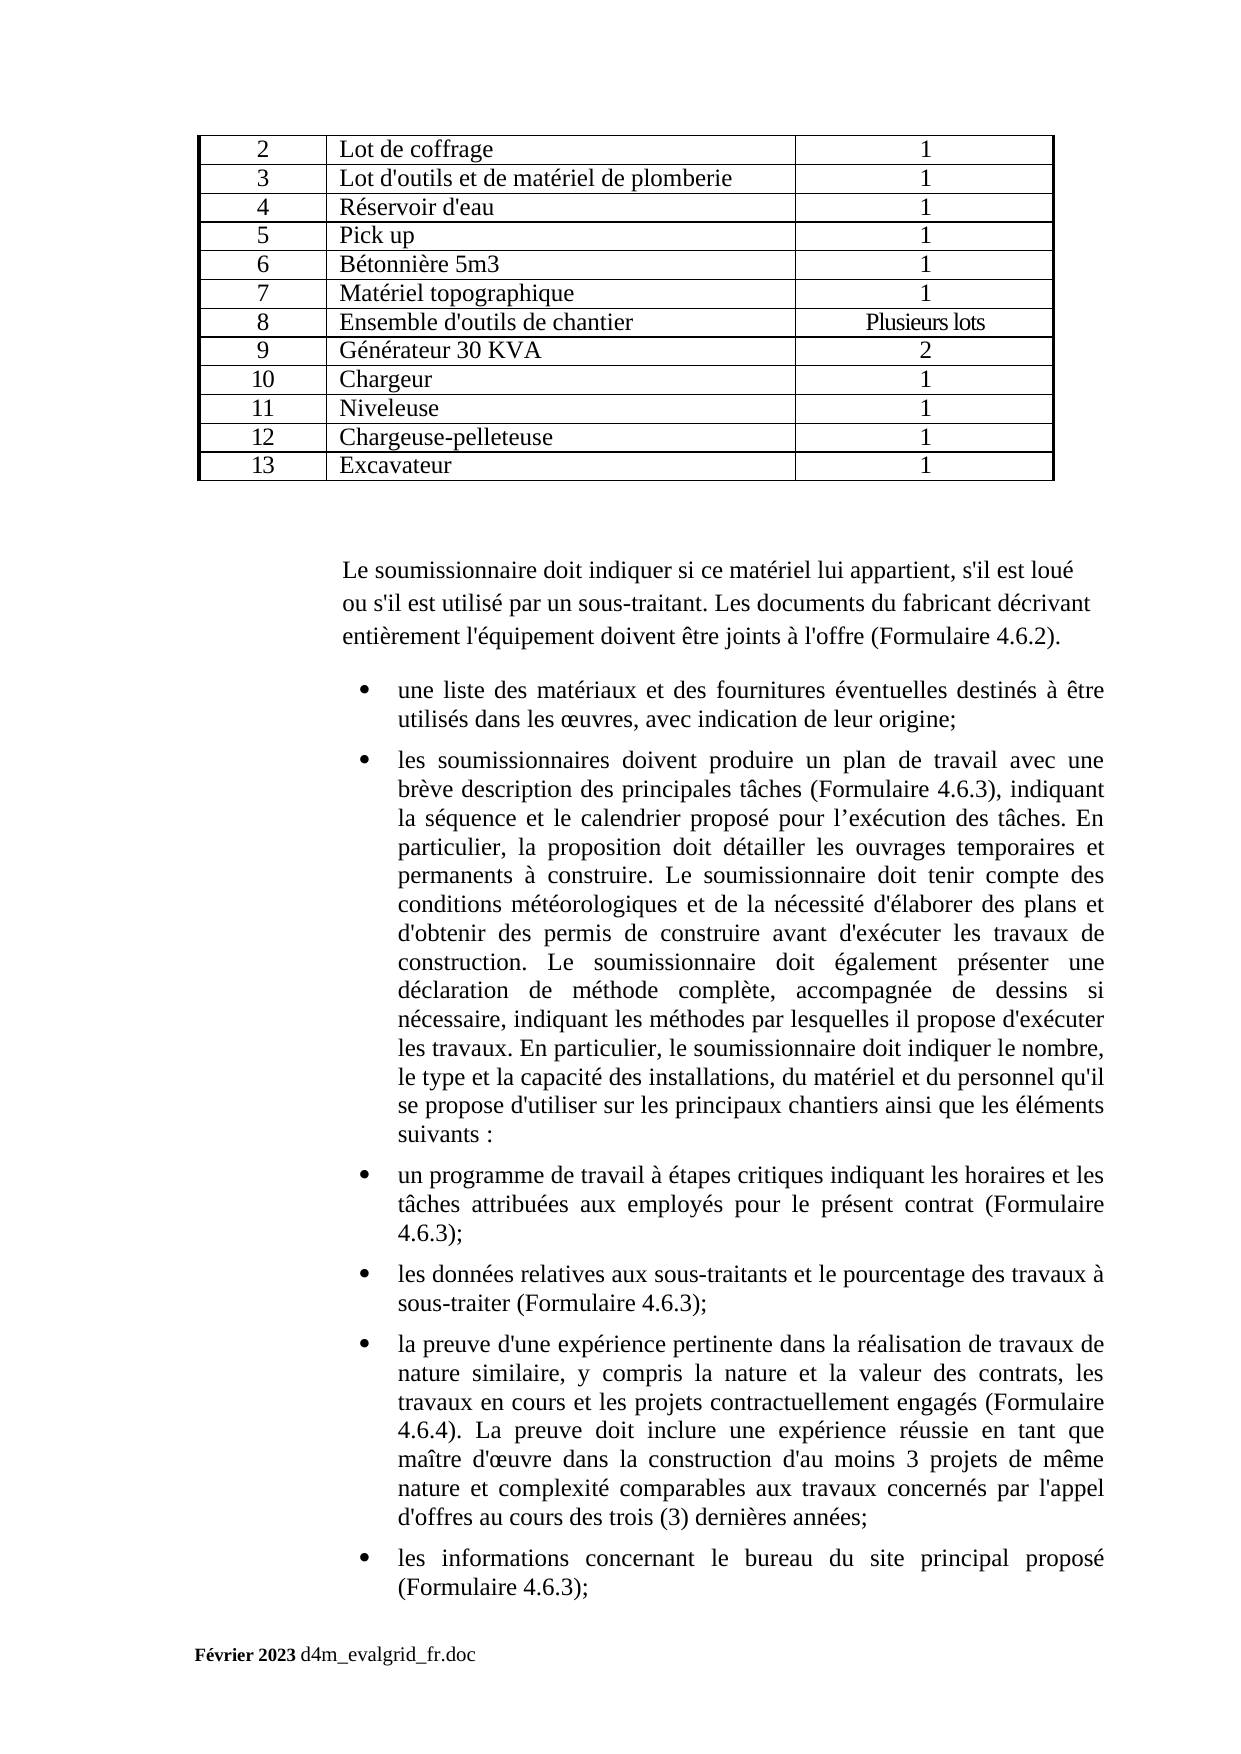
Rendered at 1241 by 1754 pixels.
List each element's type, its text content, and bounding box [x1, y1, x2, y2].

table_cell 9 [201, 338, 326, 365]
table_cell Matériel topographique [327, 280, 795, 308]
table_cell Chargeuse-pelleteuse [327, 424, 795, 451]
table_cell Générateur 30 KVA [327, 338, 795, 365]
table_cell 4 [201, 194, 326, 221]
list la preuve d'une expérience pertinente dans la réalisation de travaux de nature similaire, y compris la nature et la valeur des contrats, les travaux en cours et les projets contractuellement engagés (Formulaire 4.6.4). La preuve doit inclure une expérience réussie en tant que maître d'œuvre dans la construction d'au moins 3 projets de même nature et complexité comparables aux travaux concernés par l'appel d'offres au cours des trois (3) dernières années; [360, 1329, 1105, 1530]
table_cell 2 [201, 136, 326, 164]
table_cell Ensemble d'outils de chantier [327, 309, 795, 336]
table_cell 11 [201, 395, 326, 423]
table_cell 1 [796, 453, 1052, 480]
table_cell 1 [796, 165, 1052, 193]
table_cell 1 [796, 223, 1052, 250]
table_cell 1 [796, 366, 1052, 394]
table_cell Pick up [327, 223, 795, 250]
table_cell 1 [796, 395, 1052, 423]
table_cell Excavateur [327, 453, 795, 480]
list les soumissionnaires doivent produire un plan de travail avec une brève description des principales tâches (Formulaire 4.6.3), indiquant la séquence et le calendrier proposé pour l’exécution des tâches. En particulier, la proposition doit détailler les ouvrages temporaires et permanents à construire. Le soumissionnaire doit tenir compte des conditions météorologiques et de la nécessité d'élaborer des plans et d'obtenir des permis de construire avant d'exécuter les travaux de construction. Le soumissionnaire doit également présenter une déclaration de méthode complète, accompagnée de dessins si nécessaire, indiquant les méthodes par lesquelles il propose d'exécuter les travaux. En particulier, le soumissionnaire doit indiquer le nombre, le type et la capacité des installations, du matériel et du personnel qu'il se propose d'utiliser sur les principaux chantiers ainsi que les éléments suivants : [360, 745, 1105, 1148]
list une liste des matériaux et des fournitures éventuelles destinés à être utilisés dans les œuvres, avec indication de leur origine; [360, 675, 1105, 733]
list un programme de travail à étapes critiques indiquant les horaires et les tâches attribuées aux employés pour le présent contrat (Formulaire 4.6.3); [360, 1160, 1105, 1247]
text Le soumissionnaire doit indiquer si ce matériel lui appartient, s'il est loué ou s'il est utilisé par un sous-traitant. Les documents du fabricant décrivant entièrement l'équipement doivent être joints à l'offre (Formulaire 4.6.2). [342, 555, 1105, 650]
table_cell Chargeur [327, 366, 795, 394]
table_cell Lot d'outils et de matériel de plomberie [327, 165, 795, 193]
table_cell 12 [201, 424, 326, 451]
table_cell 10 [201, 366, 326, 394]
table_cell 1 [796, 280, 1052, 308]
table_cell 7 [201, 280, 326, 308]
table_cell 6 [201, 251, 326, 279]
table_cell Plusieurs lots [796, 309, 1052, 336]
table_cell 8 [201, 309, 326, 336]
table_cell Lot de coffrage [327, 136, 795, 164]
table_cell 1 [796, 424, 1052, 451]
list les données relatives aux sous-traitants et le pourcentage des travaux à sous-traiter (Formulaire 4.6.3); [360, 1259, 1105, 1317]
table_cell 1 [796, 251, 1052, 279]
table_cell Réservoir d'eau [327, 194, 795, 221]
table_cell 5 [201, 223, 326, 250]
table_cell Niveleuse [327, 395, 795, 423]
table_cell 1 [796, 136, 1052, 164]
table_cell 13 [201, 453, 326, 480]
table_cell Bétonnière 5m3 [327, 251, 795, 279]
list les informations concernant le bureau du site principal proposé (Formulaire 4.6.3); [360, 1543, 1105, 1600]
table_cell 2 [796, 338, 1052, 365]
table_cell 1 [796, 194, 1052, 221]
table_cell 3 [201, 165, 326, 193]
